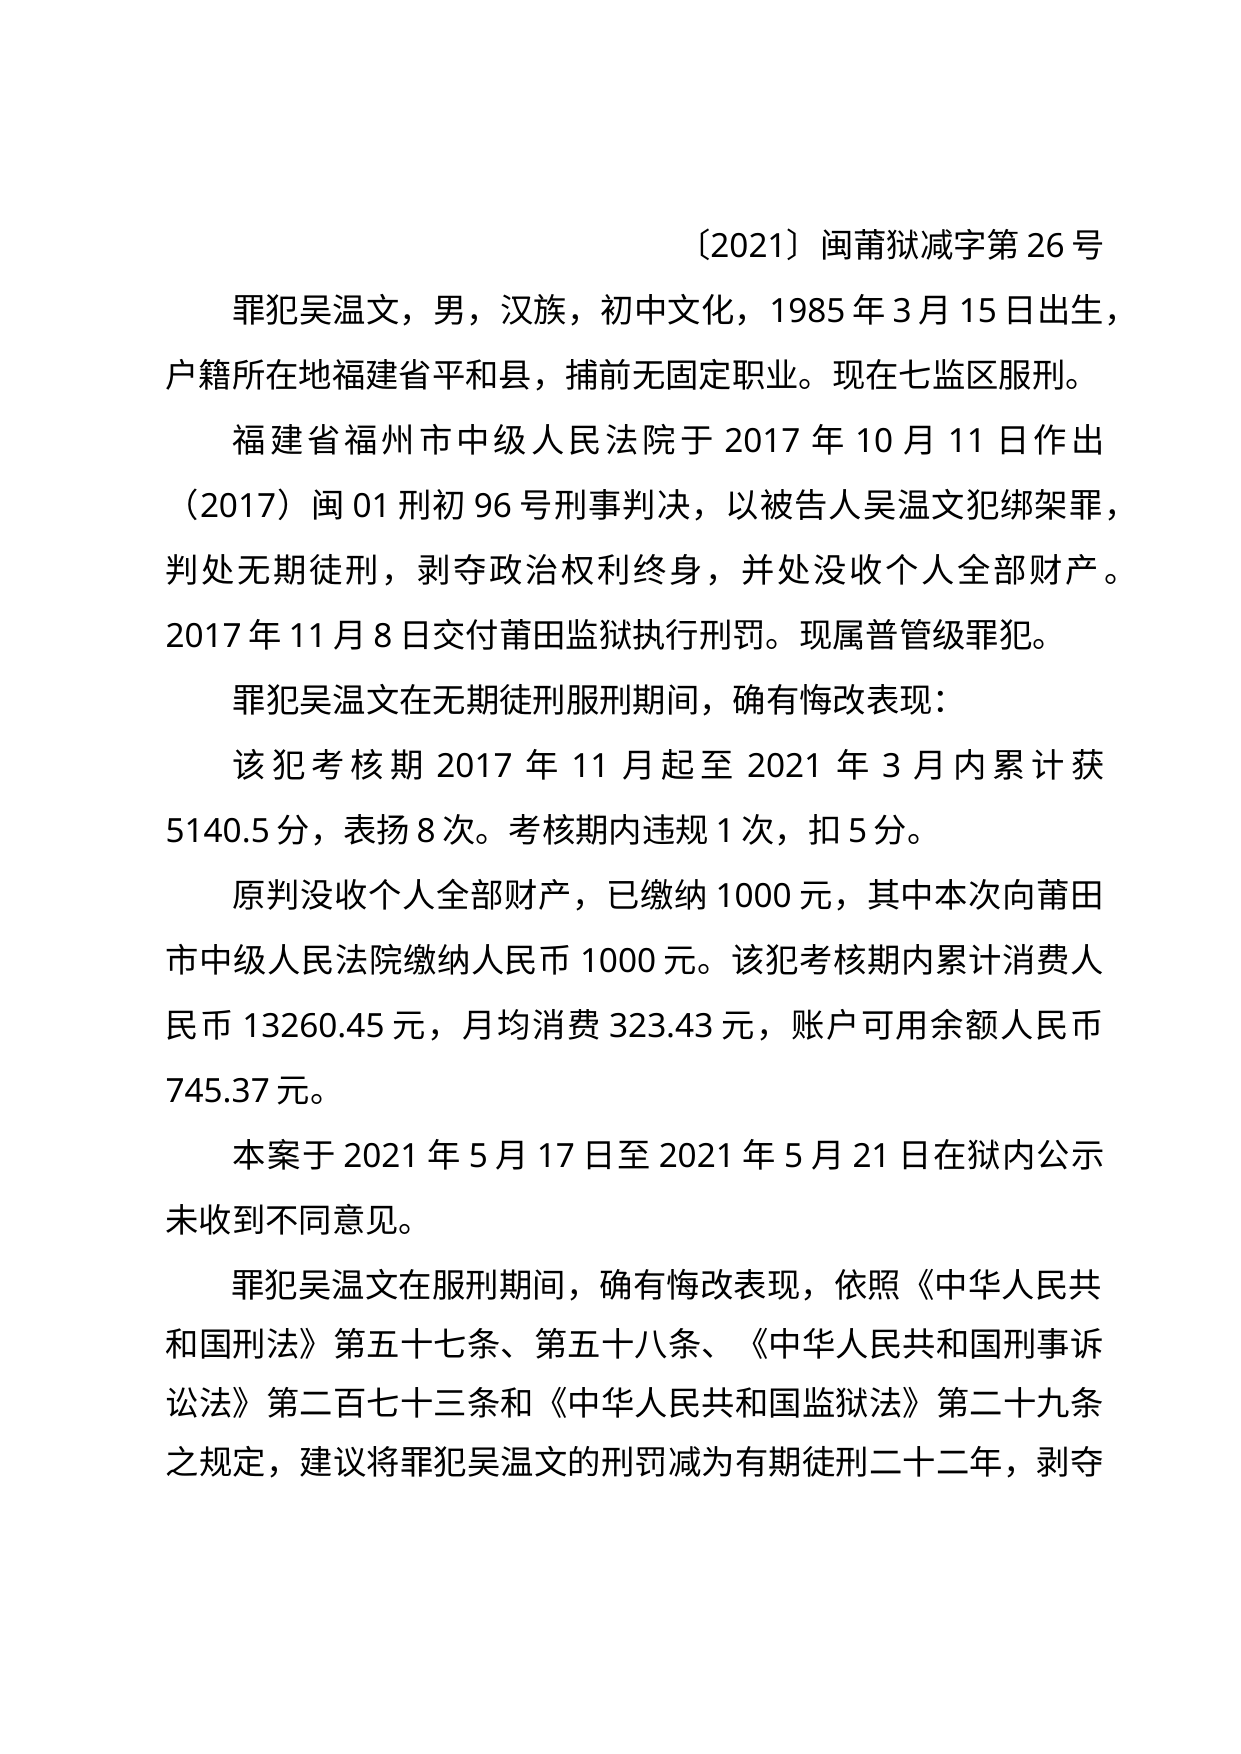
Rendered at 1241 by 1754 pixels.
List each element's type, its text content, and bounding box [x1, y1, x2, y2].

text 罪犯吴温文在无期徒刑服刑期间，确有悔改表现： [165, 666, 1104, 731]
text 罪犯吴温文，男，汉族，初中文化，出生，户籍所在地福建省平和县，捕前无固定职业。现在七监区服刑。 [165, 276, 1104, 406]
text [165, 1251, 1104, 1487]
text 〔2021〕闽莆狱减字第26号 [165, 211, 1104, 276]
text 本案于2021年5月17日至2021年5月21日在狱内公示未收到不同意见。 [165, 1121, 1104, 1251]
text 该犯考核期2017年11月起至2021年3月内累计获5140.5分，表扬8次。考核期内违规1次，扣5分。 [165, 731, 1104, 861]
text 福建省福州市中级人民法院于作出（2017）闽01刑初96号刑事判决，以被告人吴温文犯绑架罪，判处无期徒刑，剥夺政治权利终身，并处没收个人全部财产。交付莆田监狱执行刑罚。现属普管级罪犯。 [165, 406, 1104, 666]
text 原判没收个人全部财产，已缴纳1000元，其中本次向莆田市中级人民法院缴纳人民币1000元。该犯考核期内累计消费人民币13260.45元，月均消费323.43元，账户可用余额人民币745.37元。 [165, 861, 1104, 1121]
